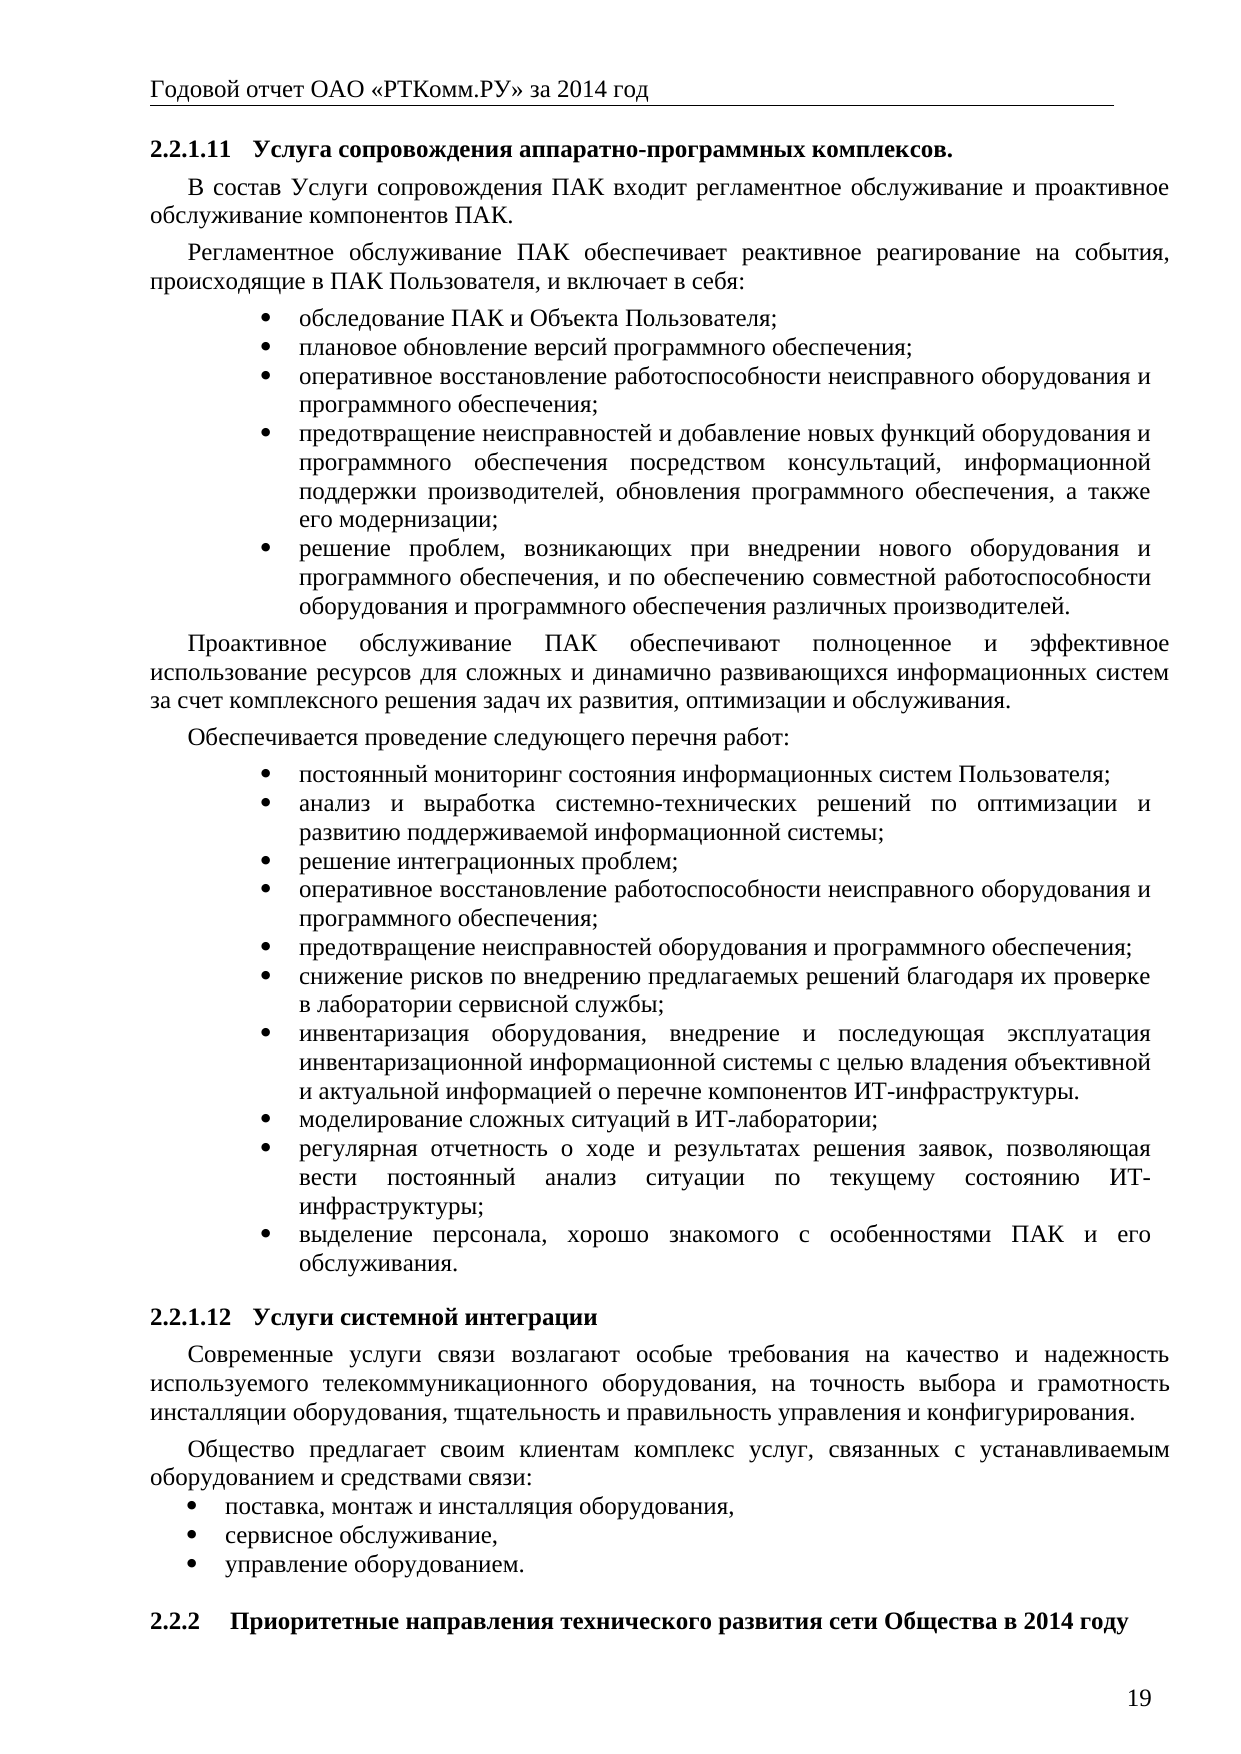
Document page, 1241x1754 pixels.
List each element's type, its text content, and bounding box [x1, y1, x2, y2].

list обследование ПАК и Объекта Пользователя; [261, 303, 1152, 332]
list постоянный мониторинг состояния информационных систем Пользователя; [261, 759, 1152, 788]
text Проактивное обслуживание ПАК обеспечивают полноценное и эффективное использование ресурсов для сложных и динамично развивающихся информационных систем за счет комплексного решения задач их развития, оптимизации и обслуживания. [150, 628, 1170, 714]
text Обеспечивается проведение следующего перечня работ: [150, 722, 1170, 751]
list моделирование сложных ситуаций в ИТ-лаборатории; [261, 1104, 1152, 1133]
list решение проблем, возникающих при внедрении нового оборудования и программного обеспечения, и по обеспечению совместной работоспособности оборудования и программного обеспечения различных производителей. [261, 533, 1152, 619]
list предотвращение неисправностей оборудования и программного обеспечения; [261, 932, 1152, 961]
list регулярная отчетность о ходе и результатах решения заявок, позволяющая вести постоянный анализ ситуации по текущему состоянию ИТ-инфраструктуры; [261, 1133, 1152, 1219]
text Регламентное обслуживание ПАК обеспечивает реактивное реагирование на события, происходящие в ПАК Пользователя, и включает в себя: [150, 237, 1170, 295]
list Приоритетные направления технического развития сети Общества в 2014 году [150, 1606, 1152, 1635]
list управление оборудованием. [187, 1549, 1170, 1577]
subtitle Услуга сопровождения аппаратно-программных комплексов. [150, 134, 1170, 163]
list оперативное восстановление работоспособности неисправного оборудования и программного обеспечения; [261, 361, 1152, 418]
list выделение персонала, хорошо знакомого с особенностями ПАК и его обслуживания. [261, 1219, 1152, 1277]
list плановое обновление версий программного обеспечения; [261, 332, 1152, 361]
list решение интеграционных проблем; [261, 846, 1152, 874]
list сервисное обслуживание, [187, 1520, 1170, 1549]
list предотвращение неисправностей и добавление новых функций оборудования и программного обеспечения посредством консультаций, информационной поддержки производителей, обновления программного обеспечения, а также его модернизации; [261, 418, 1152, 533]
subtitle Услуги системной интеграции [150, 1302, 1170, 1331]
list анализ и выработка системно-технических решений по оптимизации и развитию поддерживаемой информационной системы; [261, 788, 1152, 846]
text В состав Услуги сопровождения ПАК входит регламентное обслуживание и проактивное обслуживание компонентов ПАК. [150, 172, 1170, 229]
text Общество предлагает своим клиентам комплекс услуг, связанных с устанавливаемым оборудованием и средствами связи: [150, 1434, 1170, 1491]
list снижение рисков по внедрению предлагаемых решений благодаря их проверке в лаборатории сервисной службы; [261, 961, 1152, 1018]
list оперативное восстановление работоспособности неисправного оборудования и программного обеспечения; [261, 874, 1152, 932]
list инвентаризация оборудования, внедрение и последующая эксплуатация инвентаризационной информационной системы с целью владения объективной и актуальной информацией о перечне компонентов ИТ-инфраструктуры. [261, 1018, 1152, 1104]
text Современные услуги связи возлагают особые требования на качество и надежность используемого телекоммуникационного оборудования, на точность выбора и грамотность инсталляции оборудования, тщательность и правильность управления и конфигурирования. [150, 1339, 1170, 1425]
list поставка, монтаж и инсталляция оборудования, [187, 1491, 1170, 1520]
